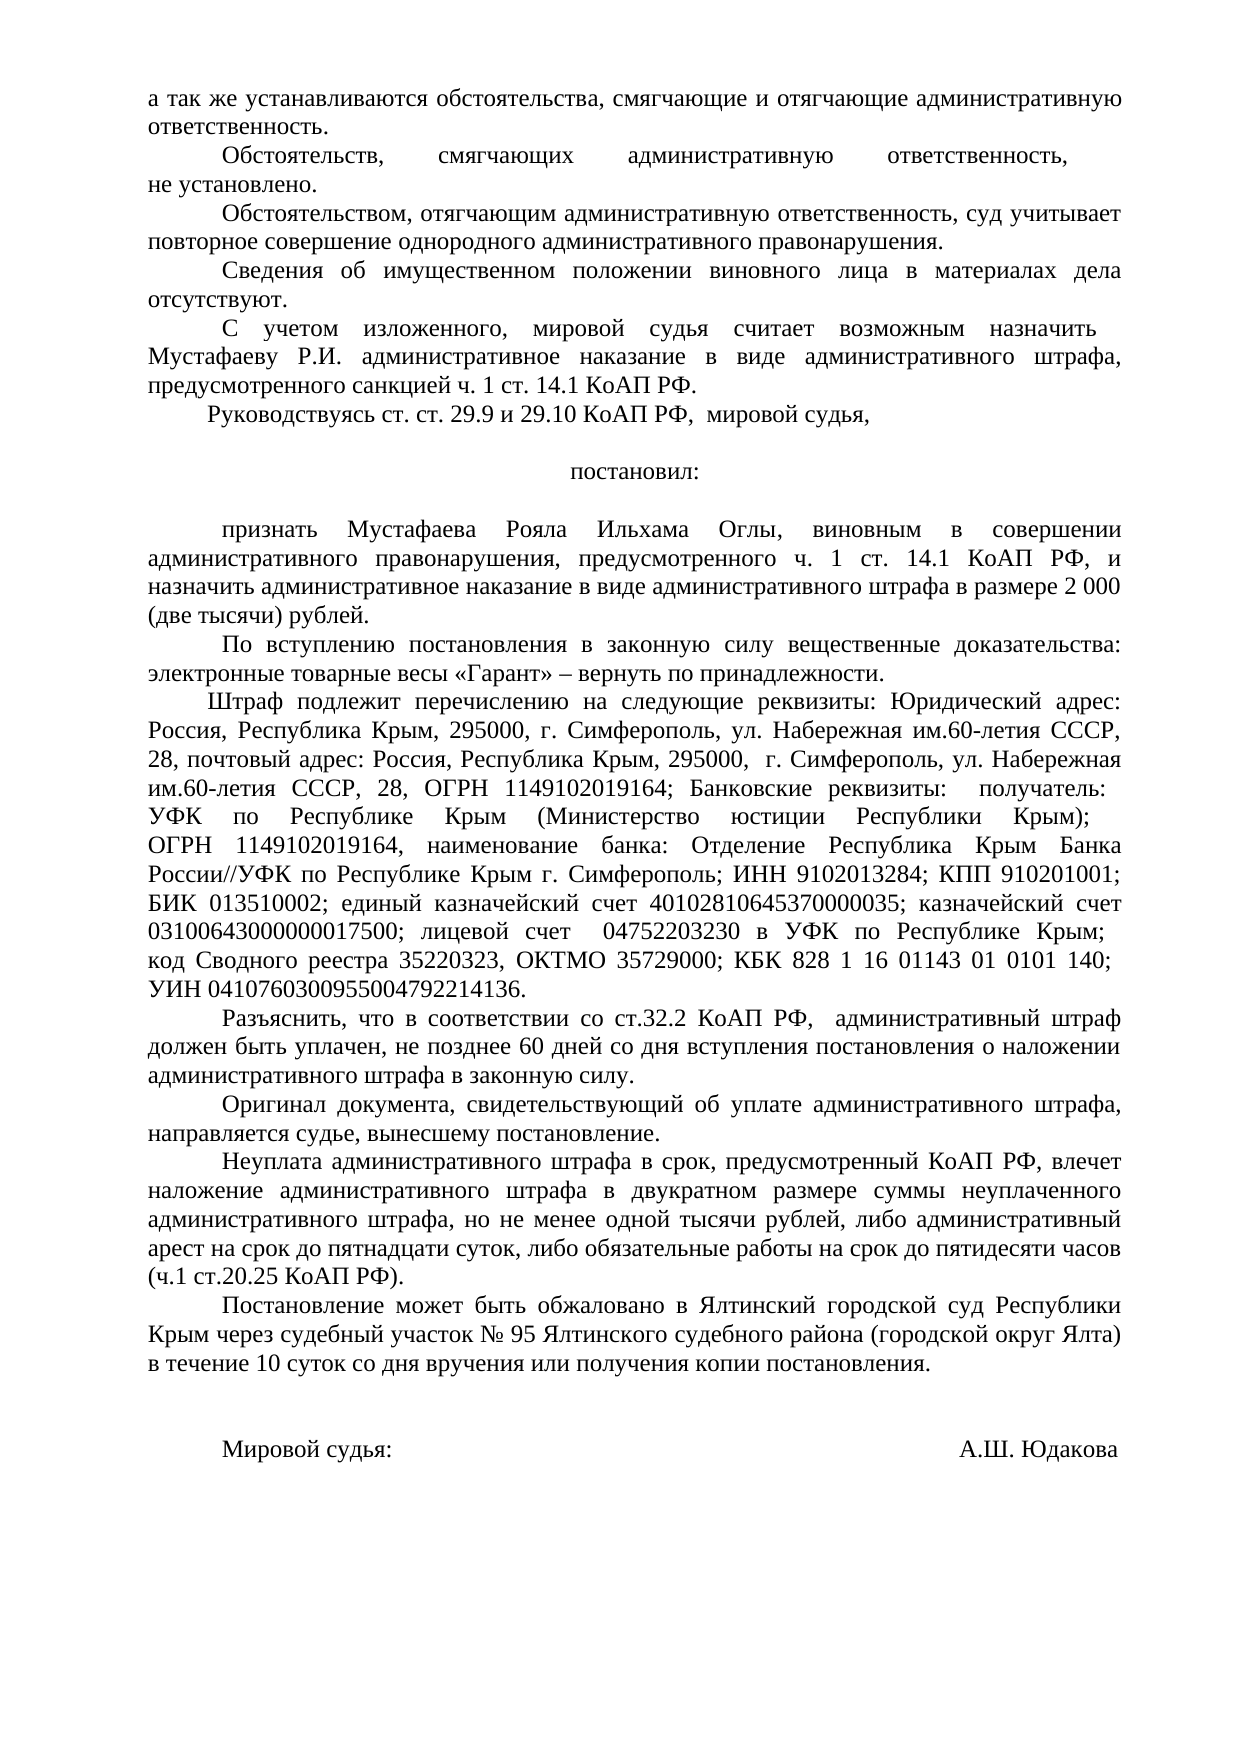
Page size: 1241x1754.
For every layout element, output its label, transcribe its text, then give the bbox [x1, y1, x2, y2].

text По вступлению постановления в законную силу вещественные доказательства: электронные товарные весы «Гарант» – вернуть по принадлежности. [148, 629, 1122, 686]
text Неуплата административного штрафа в срок, предусмотренный КоАП РФ, влечет наложение административного штрафа в двукратном размере суммы неуплаченного административного штрафа, но не менее одной тысячи рублей, либо административный арест на срок до пятнадцати суток, либо обязательные работы на срок до пятидесяти часов (ч.1 ст.20.25 КоАП РФ). [148, 1146, 1122, 1290]
text Обстоятельств, смягчающих административную ответственность, не установлено. [148, 140, 1122, 198]
text Сведения об имущественном положении виновного лица в материалах дела отсутствуют. [148, 255, 1122, 313]
text Постановление может быть обжаловано в Ялтинский городской суд Республики Крым через судебный участок № 95 Ялтинского судебного района (городской округ Ялта) в течение 10 суток со дня вручения или получения копии постановления. [148, 1290, 1122, 1376]
text признать Мустафаева Рояла Ильхама Оглы, виновным в совершении административного правонарушения, предусмотренного ч. 1 ст. 14.1 КоАП РФ, и назначить административное наказание в виде административного штрафа в размере 2 000 (две тысячи) рублей. [148, 514, 1122, 629]
text постановил: [148, 456, 1122, 485]
text Обстоятельством, отягчающим административную ответственность, суд учитывает повторное совершение однородного административного правонарушения. [148, 198, 1122, 255]
text Руководствуясь ст. ст. 29.9 и 29.10 КоАП РФ, мировой судья, [148, 399, 1122, 428]
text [148, 83, 1122, 140]
text Штраф подлежит перечислению на следующие реквизиты: Юридический адрес: Россия, Республика Крым, 295000, г. Симферополь, ул. Набережная им.60-летия СССР, 28, почтовый адрес: Россия, Республика Крым, 295000, г. Симферополь, ул. Набережная им.60-летия СССР, 28, ОГРН 1149102019164; Банковские реквизиты: получатель: УФК по Республике Крым (Министерство юстиции Республики Крым); ОГРН 1149102019164, наименование банка: Отделение Республика Крым Банка России//УФК по Республике Крым г. Симферополь; ИНН 9102013284; КПП 910201001; БИК 013510002; единый казначейский счет 40102810645370000035; казначейский счет 03100643000000017500; лицевой счет 04752203230 в УФК по Республике Крым; код Сводного реестра 35220323, ОКТМО 35729000; КБК 828 1 16 01143 01 0101 140; УИН 0410760300955004792214136. [148, 686, 1122, 1003]
text Оригинал документа, свидетельствующий об уплате административного штрафа, направляется судье, вынесшему постановление. [148, 1089, 1122, 1146]
text Разъяснить, что в соответствии со ст.32.2 КоАП РФ, административный штраф должен быть уплачен, не позднее 60 дней со дня вступления постановления о наложении административного штрафа в законную силу. [148, 1003, 1122, 1089]
text Мировой судья: А.Ш. Юдакова [148, 1434, 1122, 1463]
text С учетом изложенного, мировой судья считает возможным назначить Мустафаеву Р.И. административное наказание в виде административного штрафа, предусмотренного санкцией ч. 1 ст. 14.1 КоАП РФ. [148, 313, 1122, 399]
